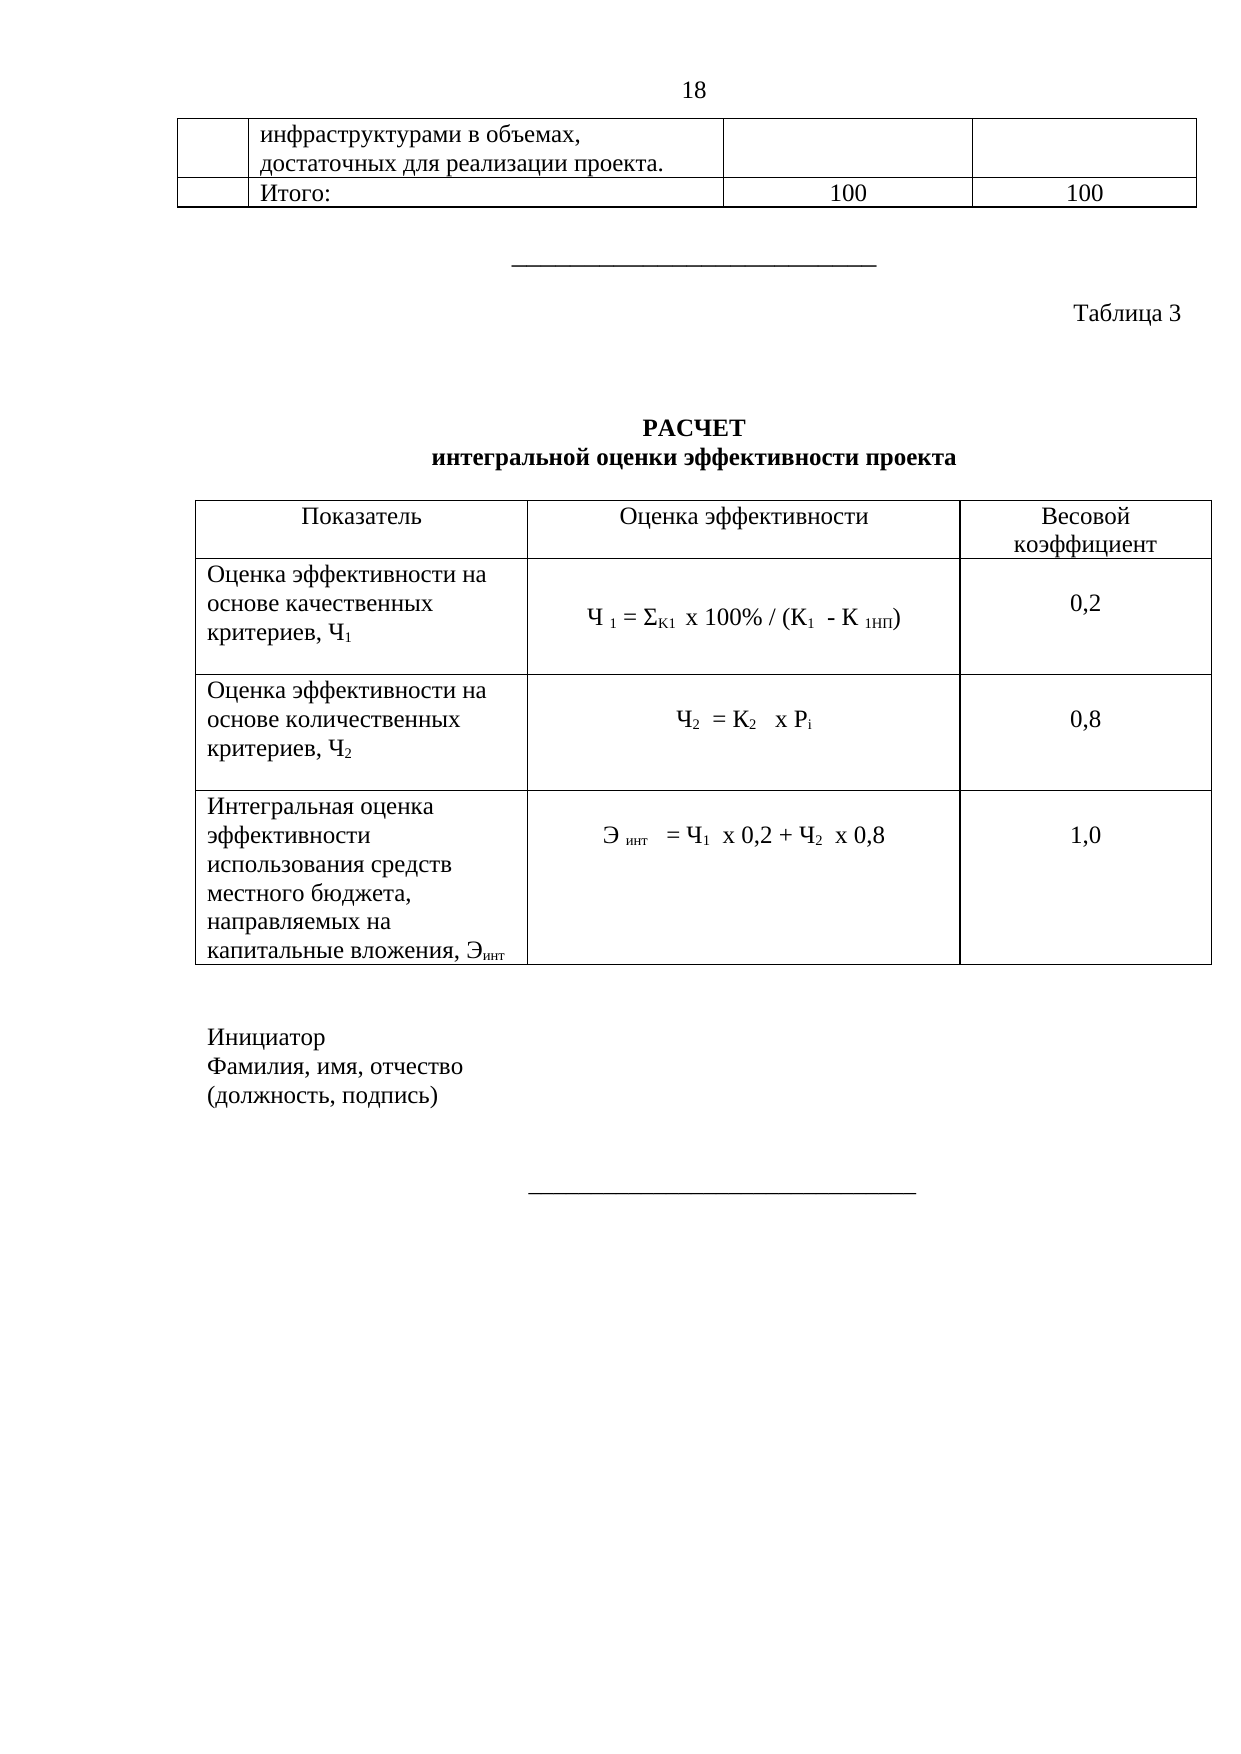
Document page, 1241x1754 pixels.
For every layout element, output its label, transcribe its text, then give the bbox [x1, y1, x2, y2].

table_cell 18 [973, 119, 1196, 177]
text Фамилия, имя, отчество [207, 1051, 1181, 1080]
table_cell 5. [178, 119, 248, 177]
table_cell 0,2 [961, 559, 1211, 674]
table_cell Ч2 = К2 x Pi [528, 675, 959, 790]
table_cell Ч 1 = ΣK1 x 100% / (К1 - К 1НП) [528, 559, 959, 674]
text РАСЧЕТ [207, 413, 1181, 442]
table_cell 1,0 [961, 791, 1211, 964]
table_cell [178, 178, 248, 206]
table_cell 20 [724, 119, 972, 177]
table_cell 100 [724, 178, 972, 206]
table_cell 0,8 [961, 675, 1211, 790]
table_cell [249, 119, 723, 177]
table_header Показатель [196, 501, 527, 558]
table_cell Э инт = Ч1 x 0,2 + Ч2 x 0,8 [528, 791, 959, 964]
table_header Весовой коэффициент [961, 501, 1211, 558]
text _________________________ [207, 236, 1181, 270]
text Инициатор [207, 1022, 1181, 1051]
table_cell Оценка эффективности на основе количественных критериев, Ч2 [196, 675, 527, 790]
table_cell Интегральная оценка эффективности использования средств местного бюджета, направляемых на капитальные вложения, Эинт [196, 791, 527, 964]
text интегральной оценки эффективности проекта [207, 442, 1181, 471]
text Таблица 3 [207, 298, 1181, 327]
table_cell 100 [973, 178, 1196, 206]
table_cell Оценка эффективности на основе качественных критериев, Ч1 [196, 559, 527, 674]
text (должность, подпись) [207, 1080, 1181, 1109]
text _______________________________ [207, 1168, 1181, 1197]
table_cell Итого: [249, 178, 723, 206]
table_header Оценка эффективности [528, 501, 959, 558]
